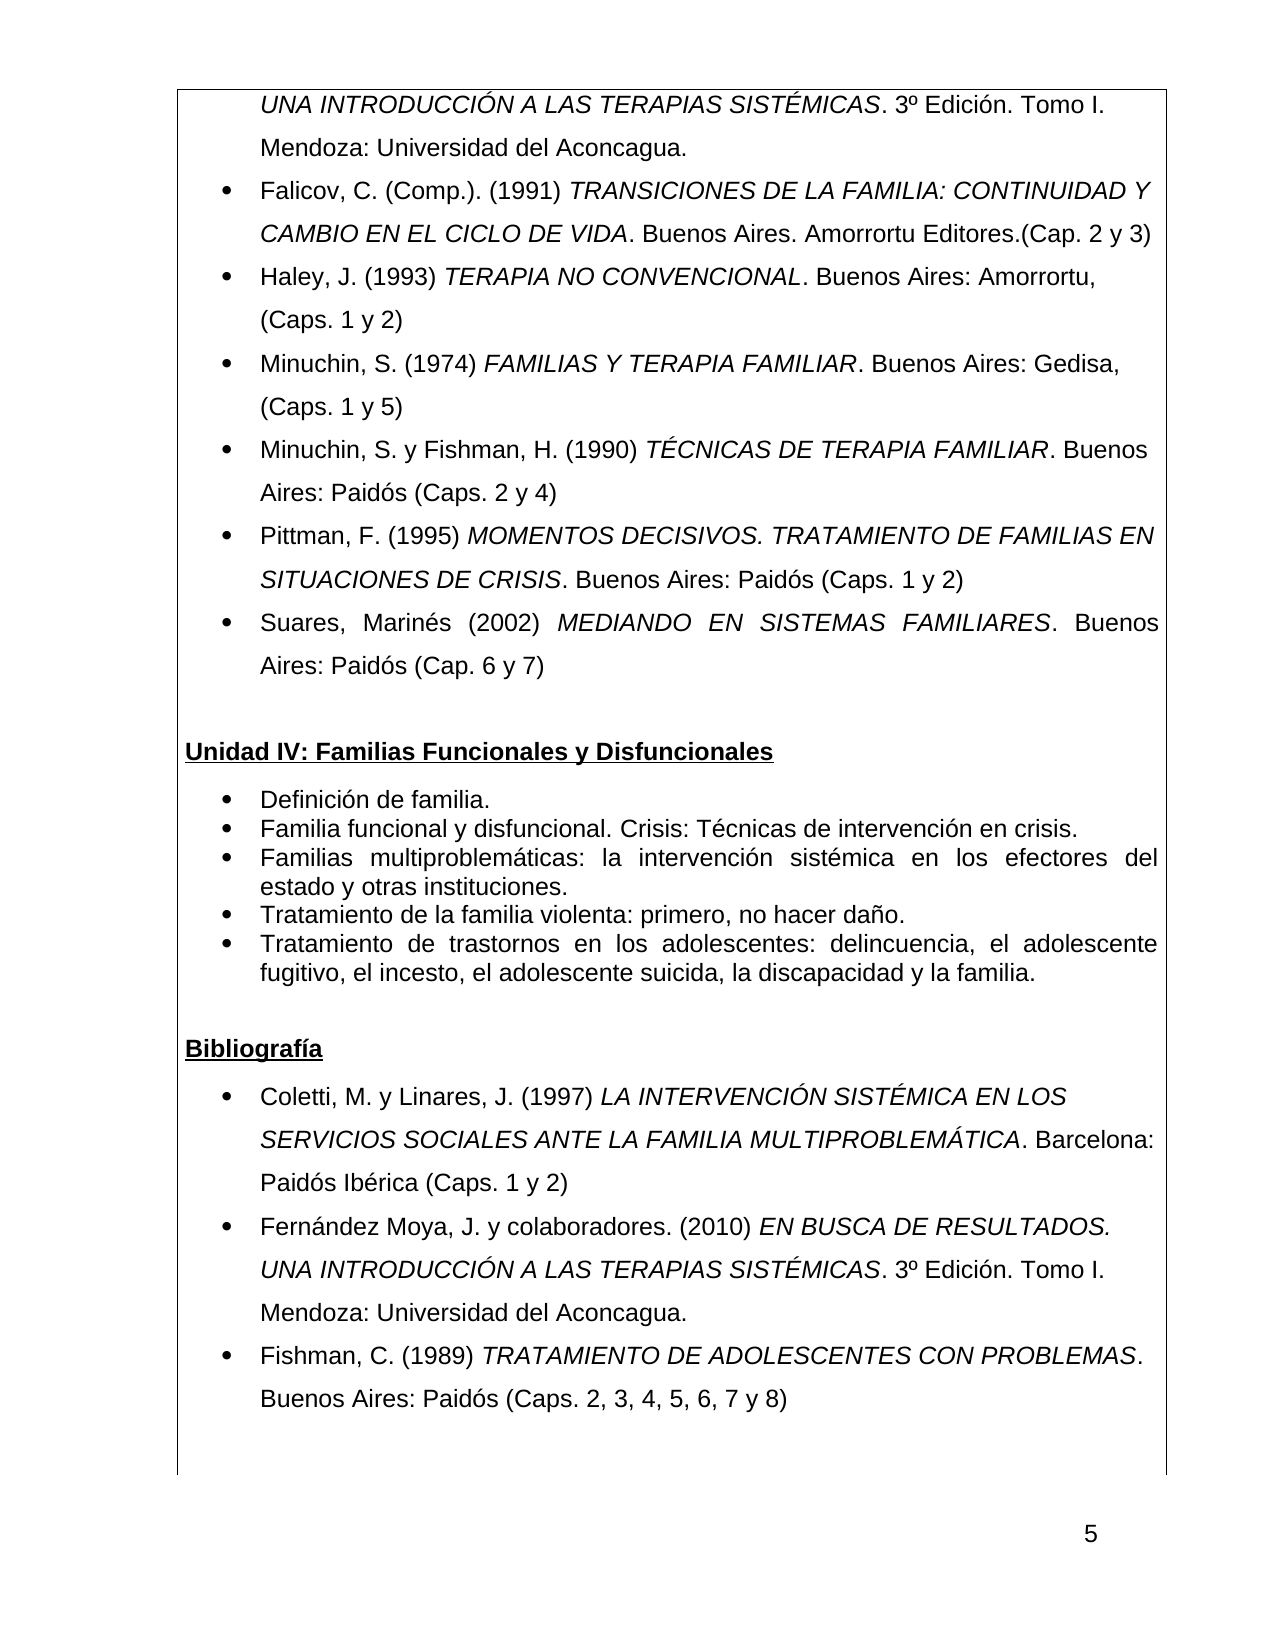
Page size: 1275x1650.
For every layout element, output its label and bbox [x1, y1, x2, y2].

table_header [178, 90, 1166, 1475]
